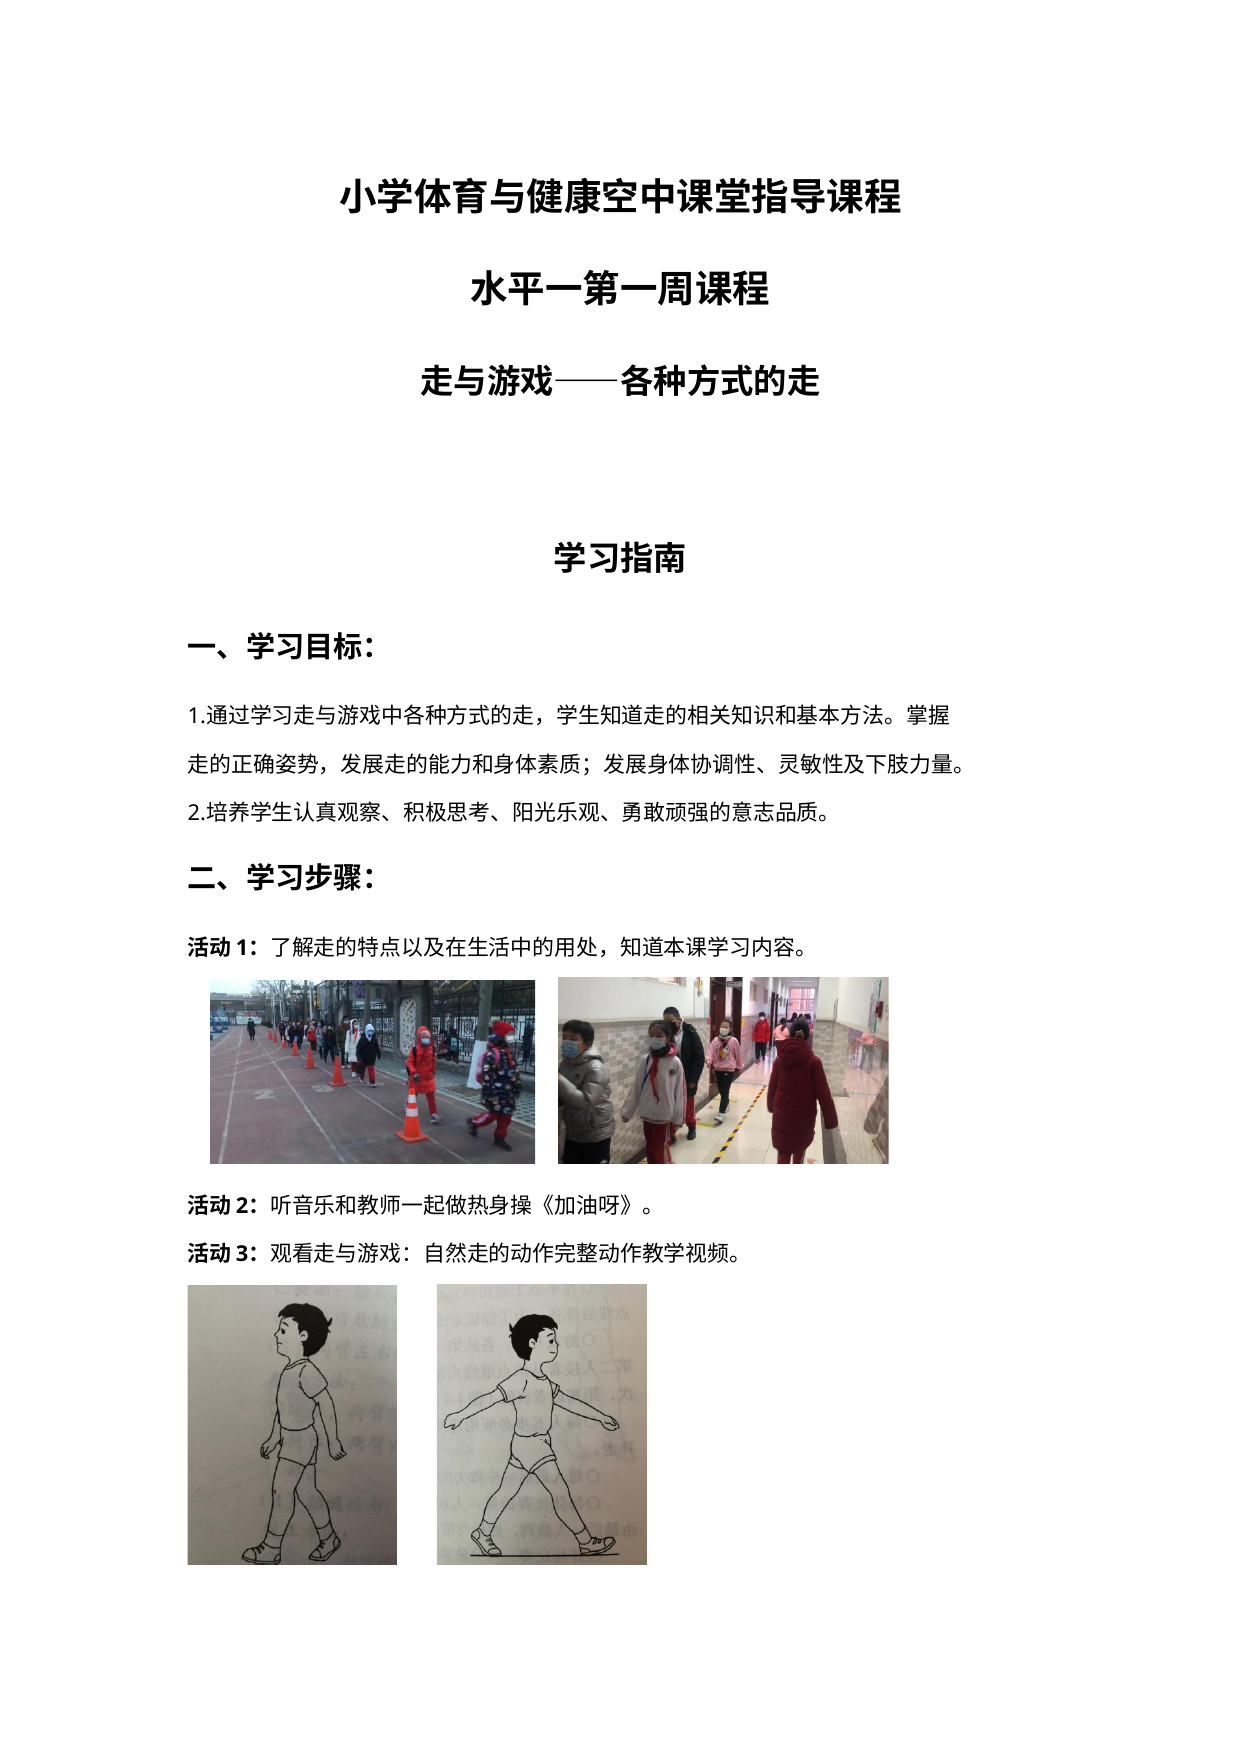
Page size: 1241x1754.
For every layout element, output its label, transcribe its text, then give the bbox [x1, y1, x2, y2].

text 2.培养学生认真观察、积极思考、阳光乐观、勇敢顽强的意志品质。 [187, 795, 1053, 827]
text 1.通过学习走与游戏中各种方式的走，学生知道走的相关知识和基本方法。掌握 [187, 698, 1053, 731]
text 一、学习目标： [187, 612, 1053, 677]
text 水平一第一周课程 [187, 254, 1053, 319]
picture [187, 1285, 397, 1565]
picture [558, 977, 889, 1164]
text 小学体育与健康空中课堂指导课程 [187, 162, 1053, 227]
text 走的正确姿势，发展走的能力和身体素质；发展身体协调性、灵敏性及下肢力量。 [187, 746, 1053, 779]
text 二、学习步骤： [187, 843, 1053, 908]
text 活动2：听音乐和教师一起做热身操《加油呀》。 [187, 1187, 1053, 1220]
picture [436, 1284, 647, 1565]
picture [210, 980, 536, 1164]
text 活动3：观看走与游戏：自然走的动作完整动作教学视频。 [187, 1236, 1053, 1268]
text 走与游戏——各种方式的走 [187, 346, 1053, 411]
text 学习指南 [187, 523, 1053, 588]
text 活动1：了解走的特点以及在生活中的用处，知道本课学习内容。 [187, 929, 1053, 962]
